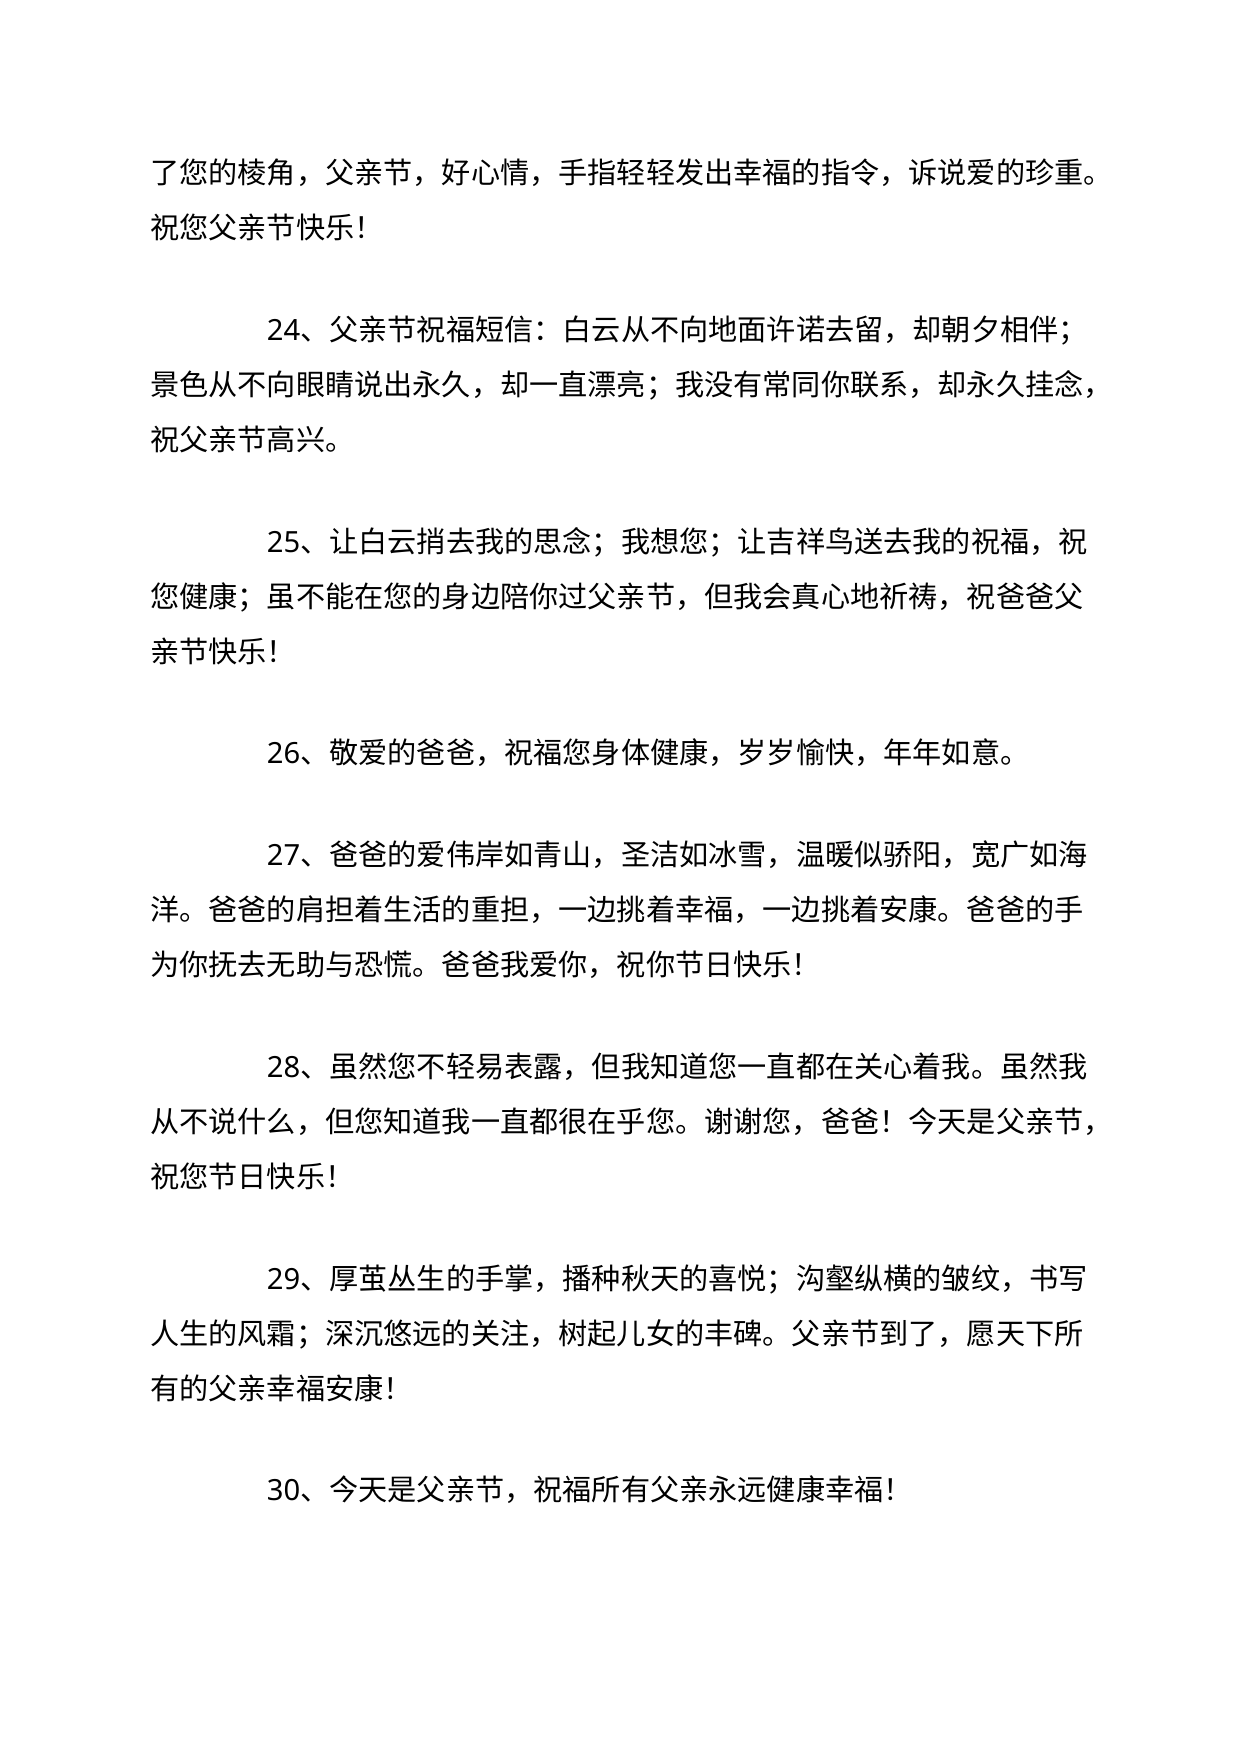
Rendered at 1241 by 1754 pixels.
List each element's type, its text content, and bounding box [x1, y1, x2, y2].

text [150, 150, 1090, 247]
text 25、让白云捎去我的思念；我想您；让吉祥鸟送去我的祝福，祝您健康；虽不能在您的身边陪你过父亲节，但我会真心地祈祷，祝爸爸父亲节快乐！ [150, 518, 1090, 671]
text 28、虽然您不轻易表露，但我知道您一直都在关心着我。虽然我从不说什么，但您知道我一直都很在乎您。谢谢您，爸爸！今天是父亲节，祝您节日快乐！ [150, 1044, 1090, 1196]
text 30、今天是父亲节，祝福所有父亲永远健康幸福！ [150, 1467, 1090, 1509]
text 24、父亲节祝福短信：白云从不向地面许诺去留，却朝夕相伴；景色从不向眼睛说出永久，却一直漂亮；我没有常同你联系，却永久挂念，祝父亲节高兴。 [150, 307, 1090, 459]
text 26、敬爱的爸爸，祝福您身体健康，岁岁愉快，年年如意。 [150, 730, 1090, 772]
text 27、爸爸的爱伟岸如青山，圣洁如冰雪，温暖似骄阳，宽广如海洋。爸爸的肩担着生活的重担，一边挑着幸福，一边挑着安康。爸爸的手为你抚去无助与恐慌。爸爸我爱你，祝你节日快乐！ [150, 832, 1090, 984]
text 29、厚茧丛生的手掌，播种秋天的喜悦；沟壑纵横的皱纹，书写人生的风霜；深沉悠远的关注，树起儿女的丰碑。父亲节到了，愿天下所有的父亲幸福安康！ [150, 1255, 1090, 1407]
